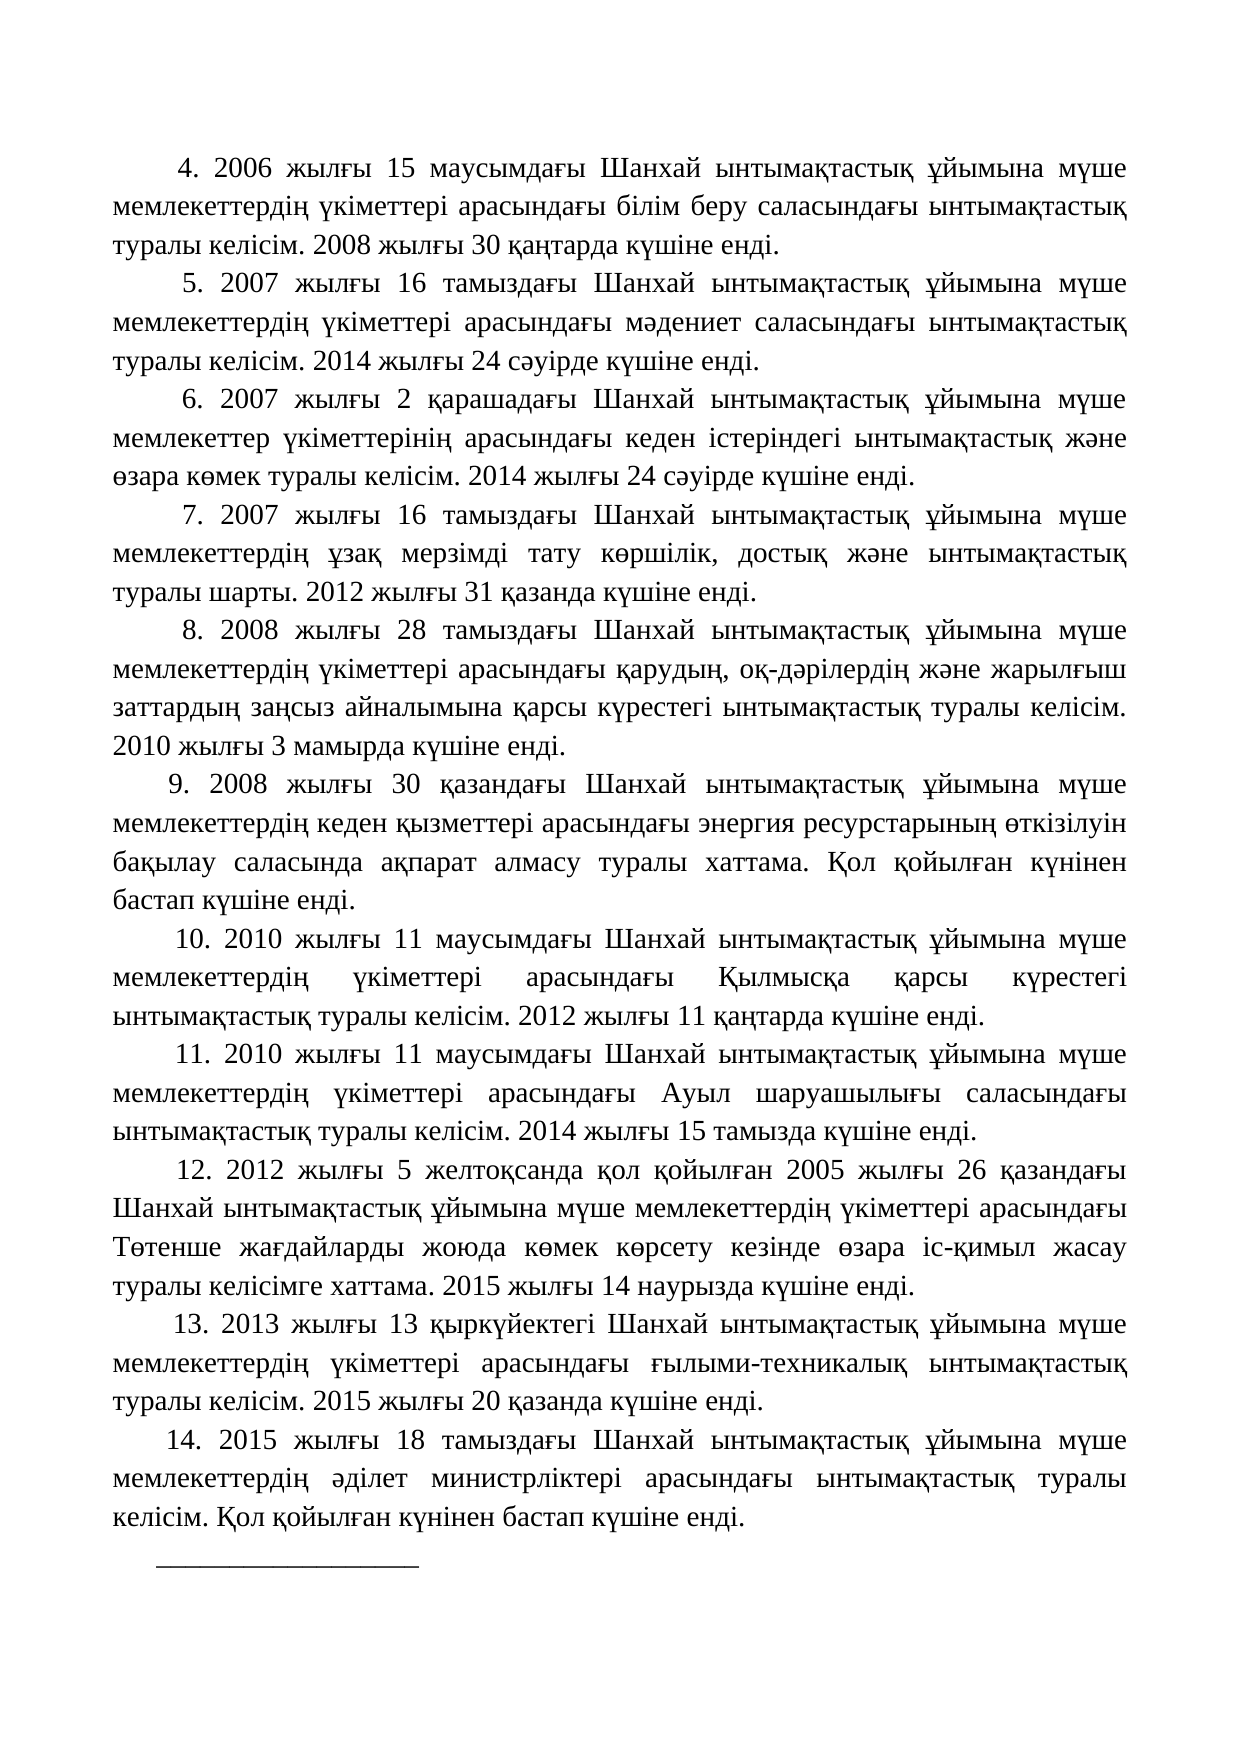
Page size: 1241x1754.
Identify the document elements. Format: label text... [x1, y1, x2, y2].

text 11. 2010 жылғы 11 маусымдағы Шанхай ынтымақтастық ұйымына мүше мемлекеттердің үкіметтері арасындағы Ауыл шаруашылығы саласындағы ынтымақтастық туралы келісім. 2014 жылғы 15 тамызда күшіне енді. [112, 1036, 1128, 1147]
text 10. 2010 жылғы 11 маусымдағы Шанхай ынтымақтастық ұйымына мүше мемлекеттердің үкіметтері арасындағы Қылмысқа қарсы күрестегі ынтымақтастық туралы келісім. 2012 жылғы 11 қаңтарда күшіне енді. [112, 921, 1128, 1031]
text 12. 2012 жылғы 5 желтоқсанда қол қойылған 2005 жылғы 26 қазандағы Шанхай ынтымақтастық ұйымына мүше мемлекеттердің үкіметтері арасындағы Төтенше жағдайларды жоюда көмек көрсету кезінде өзара іс-қимыл жасау туралы келісімге хаттама. 2015 жылғы 14 наурызда күшіне енді. [112, 1152, 1128, 1301]
text 5. 2007 жылғы 16 тамыздағы Шанхай ынтымақтастық ұйымына мүше мемлекеттердің үкіметтері арасындағы мәдениет саласындағы ынтымақтастық туралы келісім. 2014 жылғы 24 сәуірде күшіне енді. [112, 266, 1128, 376]
text 14. 2015 жылғы 18 тамыздағы Шанхай ынтымақтастық ұйымына мүше мемлекеттердің әділет министрліктері арасындағы ынтымақтастық туралы келісім. Қол қойылған күнінен бастап күшіне енді. [112, 1422, 1128, 1532]
text 8. 2008 жылғы 28 тамыздағы Шанхай ынтымақтастық ұйымына мүше мемлекеттердің үкіметтері арасындағы қарудың, оқ-дәрілердің және жарылғыш заттардың заңсыз айналымына қарсы күрестегі ынтымақтастық туралы келісім. 2010 жылғы 3 мамырда күшіне енді. [112, 612, 1128, 762]
text 13. 2013 жылғы 13 қыркүйектегі Шанхай ынтымақтастық ұйымына мүше мемлекеттердің үкіметтері арасындағы ғылыми-техникалық ынтымақтастық туралы келісім. 2015 жылғы 20 қазанда күшіне енді. [112, 1306, 1128, 1417]
text 9. 2008 жылғы 30 қазандағы Шанхай ынтымақтастық ұйымына мүше мемлекеттердің кеден қызметтері арасындағы энергия ресурстарының өткізілуін бақылау саласында ақпарат алмасу туралы хаттама. Қол қойылған күнінен бастап күшіне енді. [112, 767, 1128, 916]
text 6. 2007 жылғы 2 қарашадағы Шанхай ынтымақтастық ұйымына мүше мемлекеттер үкіметтерінің арасындағы кеден істеріндегі ынтымақтастық және өзара көмек туралы келісім. 2014 жылғы 24 сәуірде күшіне енді. [112, 381, 1128, 492]
text 7. 2007 жылғы 16 тамыздағы Шанхай ынтымақтастық ұйымына мүше мемлекеттердің ұзақ мерзімді тату көршілік, достық және ынтымақтастық туралы шарты. 2012 жылғы 31 қазанда күшіне енді. [112, 497, 1128, 607]
text 4. 2006 жылғы 15 маусымдағы Шанхай ынтымақтастық ұйымына мүше мемлекеттердің үкіметтері арасындағы білім беру саласындағы ынтымақтастық туралы келісім. 2008 жылғы 30 қаңтарда күшіне енді. [112, 150, 1128, 261]
text __________________ [112, 1537, 1128, 1571]
